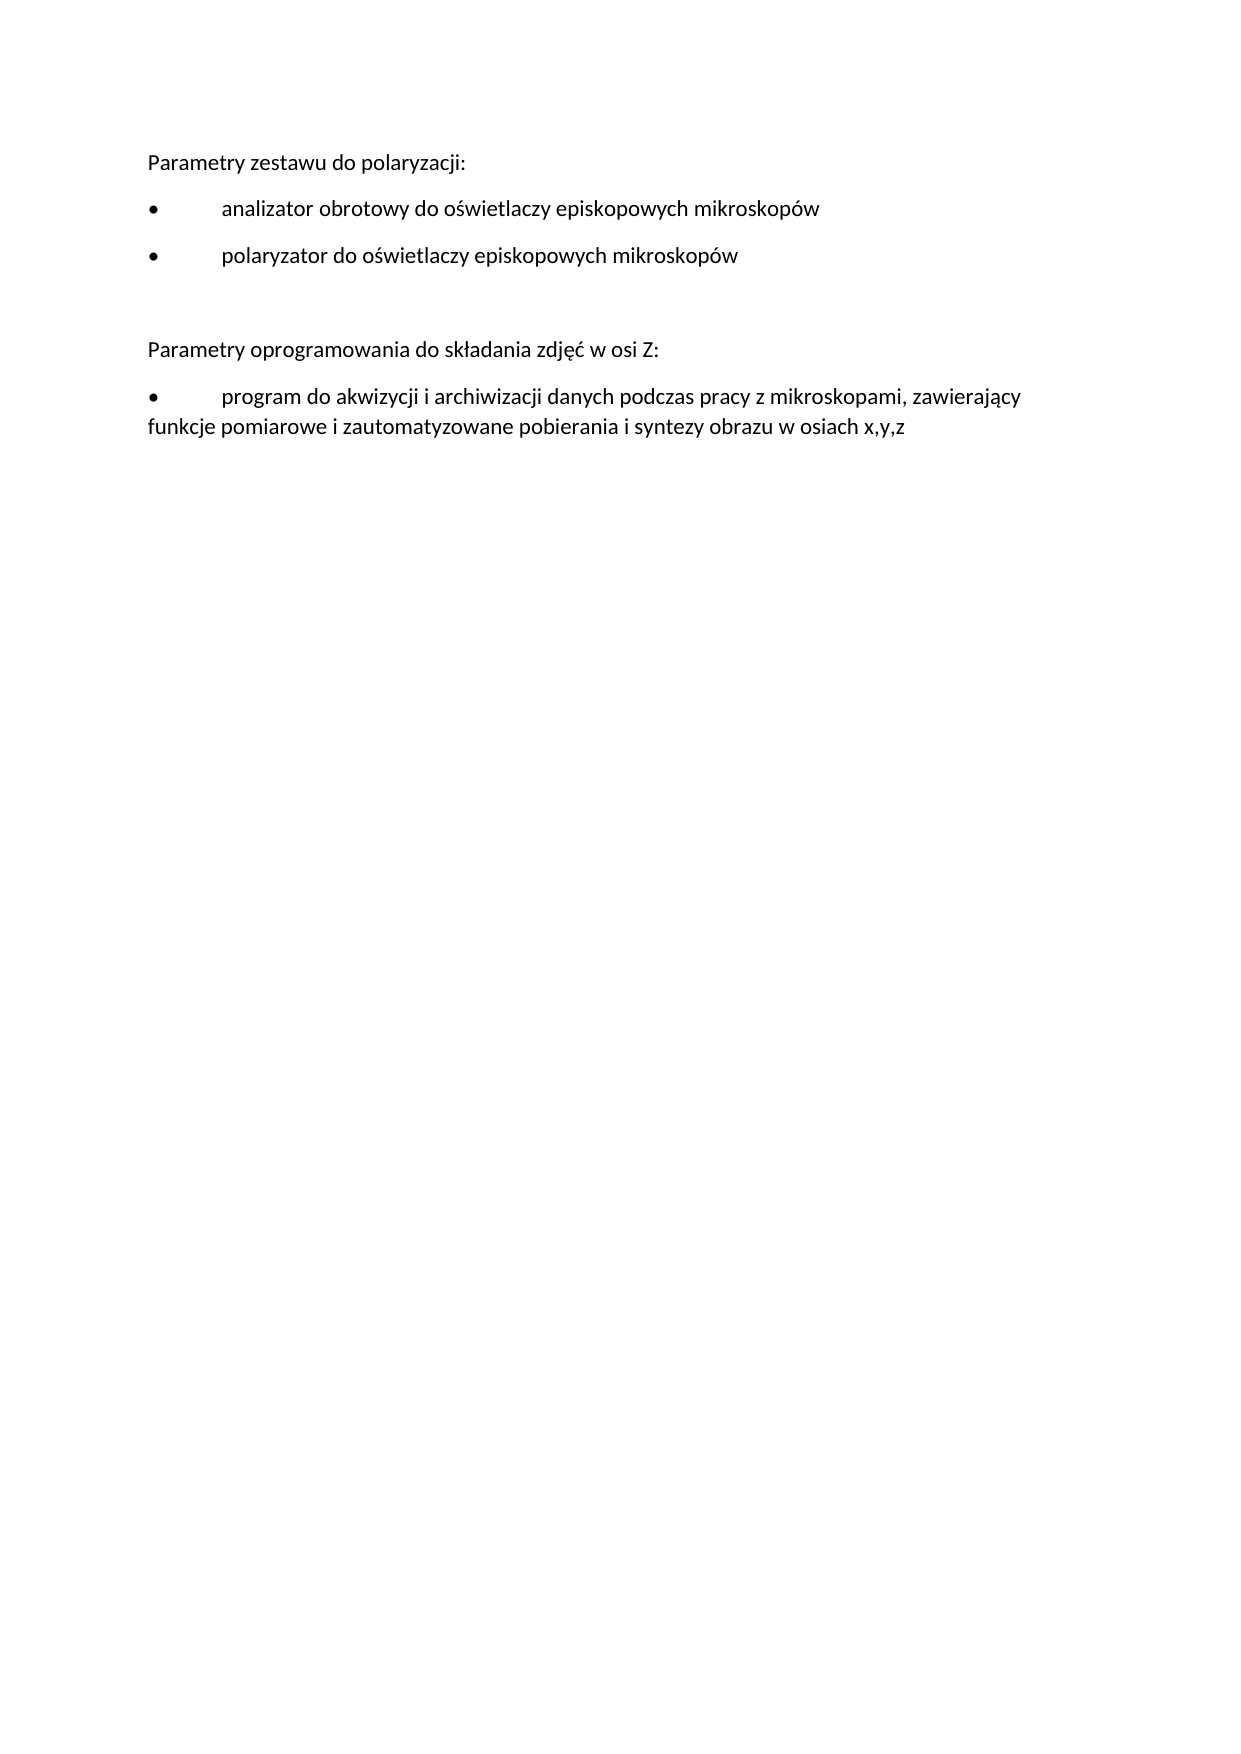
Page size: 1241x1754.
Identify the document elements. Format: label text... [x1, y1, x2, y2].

text • program do akwizycji i archiwizacji danych podczas pracy z mikroskopami, zawierający funkcje pomiarowe i zautomatyzowane pobierania i syntezy obrazu w osiach x,y,z [148, 382, 1093, 440]
text • polaryzator do oświetlaczy episkopowych mikroskopów [148, 241, 1093, 269]
text Parametry zestawu do polaryzacji: [148, 148, 1093, 176]
text • analizator obrotowy do oświetlaczy episkopowych mikroskopów [148, 194, 1093, 222]
text Parametry oprogramowania do składania zdjęć w osi Z: [148, 335, 1093, 363]
